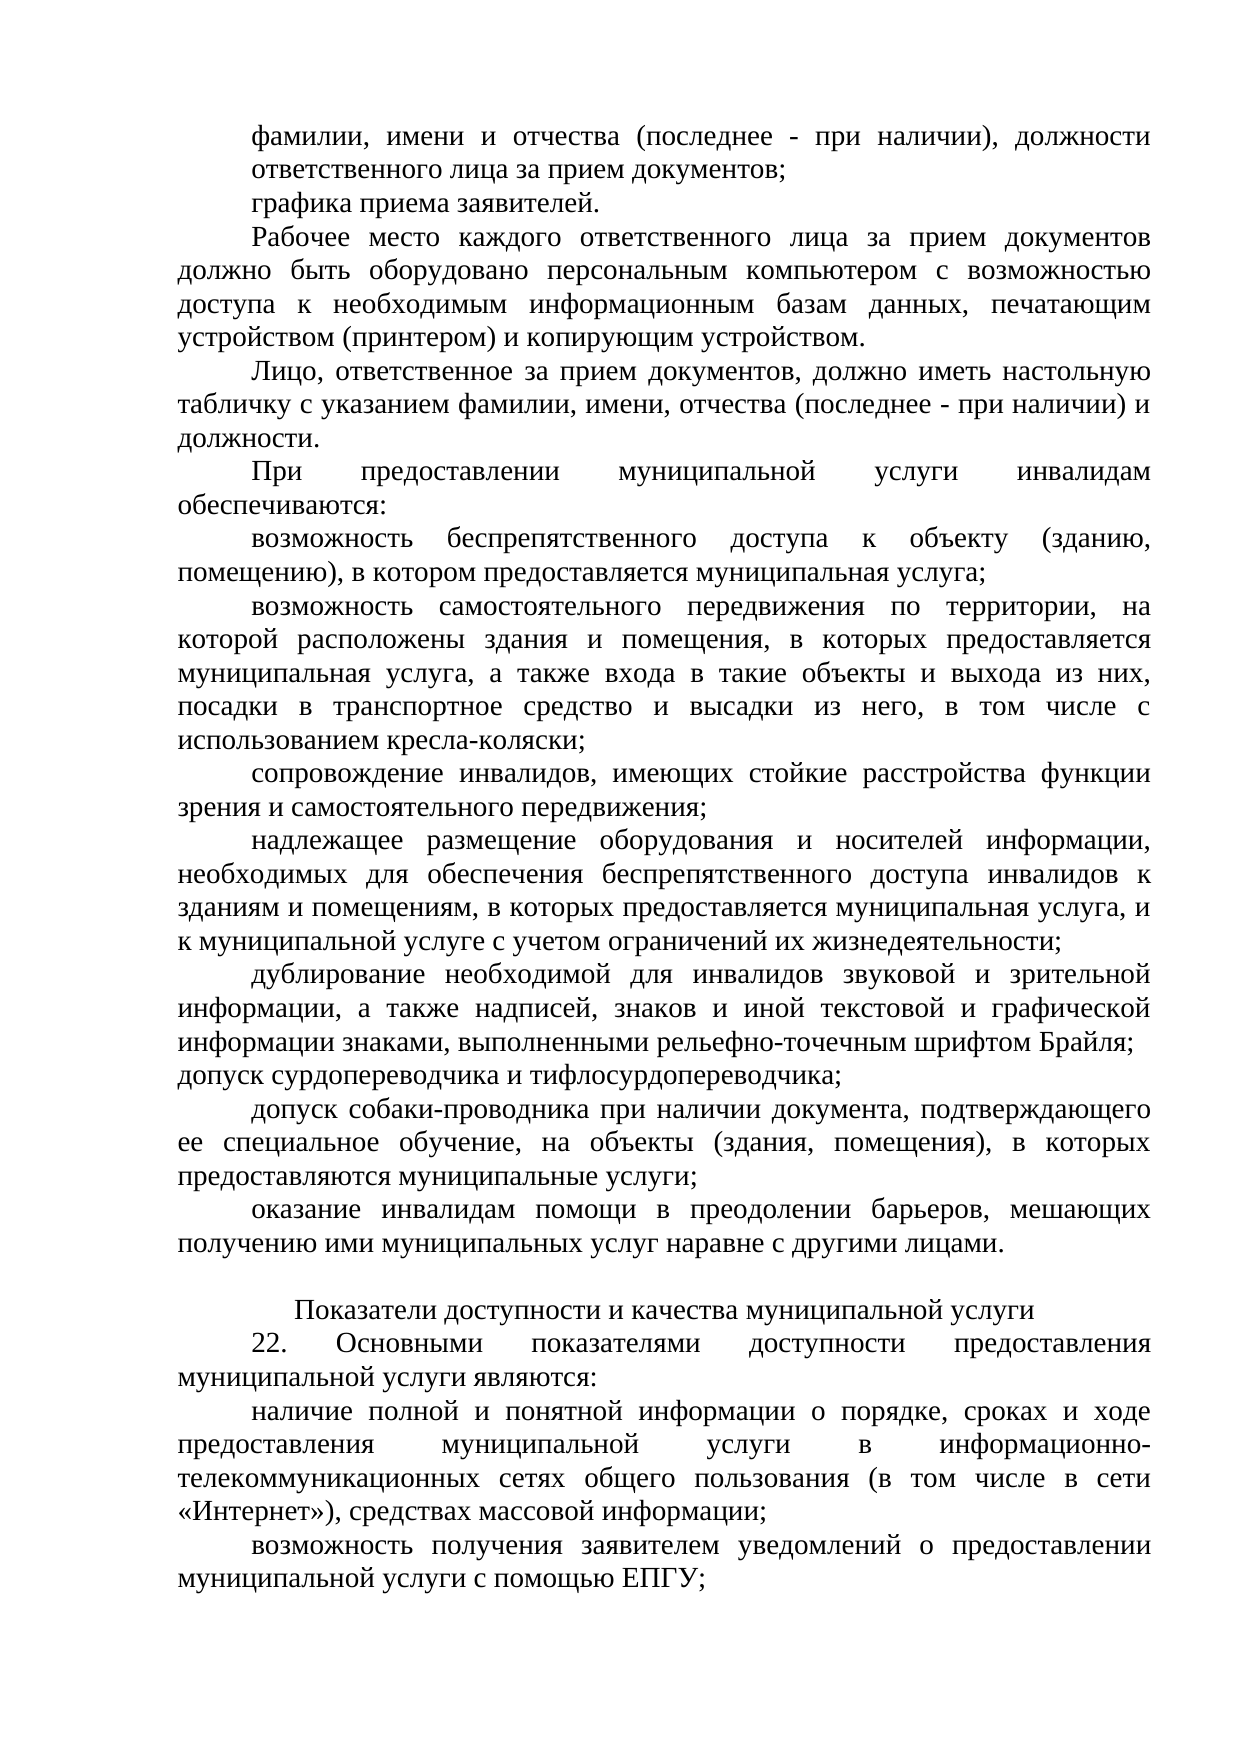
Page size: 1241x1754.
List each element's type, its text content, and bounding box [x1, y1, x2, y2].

text сопровождение инвалидов, имеющих стойкие расстройства функции зрения и самостоятельного передвижения; [177, 755, 1152, 822]
text 22. Основными показателями доступности предоставления муниципальной услуги являются: [177, 1326, 1152, 1393]
text возможность самостоятельного передвижения по территории, на которой расположены здания и помещения, в которых предоставляется муниципальная услуга, а также входа в такие объекты и выхода из них, посадки в транспортное средство и высадки из него, в том числе с использованием кресла-коляски; [177, 588, 1152, 755]
text Показатели доступности и качества муниципальной услуги [177, 1292, 1152, 1326]
text оказание инвалидам помощи в преодолении барьеров, мешающих получению ими муниципальных услуг наравне с другими лицами. [177, 1191, 1152, 1258]
text фамилии, имени и отчества (последнее - при наличии), должности ответственного лица за прием документов; [251, 118, 1152, 185]
text возможность беспрепятственного доступа к объекту (зданию, помещению), в котором предоставляется муниципальная услуга; [177, 521, 1152, 588]
text При предоставлении муниципальной услуги инвалидам обеспечиваются: [177, 453, 1152, 521]
text Лицо, ответственное за прием документов, должно иметь настольную табличку с указанием фамилии, имени, отчества (последнее - при наличии) и должности. [177, 353, 1152, 453]
text надлежащее размещение оборудования и носителей информации, необходимых для обеспечения беспрепятственного доступа инвалидов к зданиям и помещениям, в которых предоставляется муниципальная услуга, и к муниципальной услуге с учетом ограничений их жизнедеятельности; [177, 822, 1152, 957]
text графика приема заявителей. [177, 185, 1152, 219]
text дублирование необходимой для инвалидов звуковой и зрительной информации, а также надписей, знаков и иной текстовой и графической информации знаками, выполненными рельефно-точечным шрифтом Брайля; [177, 957, 1152, 1057]
text допуск сурдопереводчика и тифлосурдопереводчика; [177, 1057, 1152, 1091]
text Рабочее место каждого ответственного лица за прием документов должно быть оборудовано персональным компьютером с возможностью доступа к необходимым информационным базам данных, печатающим устройством (принтером) и копирующим устройством. [177, 219, 1152, 353]
text возможность получения заявителем уведомлений о предоставлении муниципальной услуги с помощью ЕПГУ; [177, 1527, 1152, 1594]
text наличие полной и понятной информации о порядке, сроках и ходе предоставления муниципальной услуги в информационно-телекоммуникационных сетях общего пользования (в том числе в сети «Интернет»), средствах массовой информации; [177, 1393, 1152, 1527]
text допуск собаки-проводника при наличии документа, подтверждающего ее специальное обучение, на объекты (здания, помещения), в которых предоставляются муниципальные услуги; [177, 1091, 1152, 1191]
